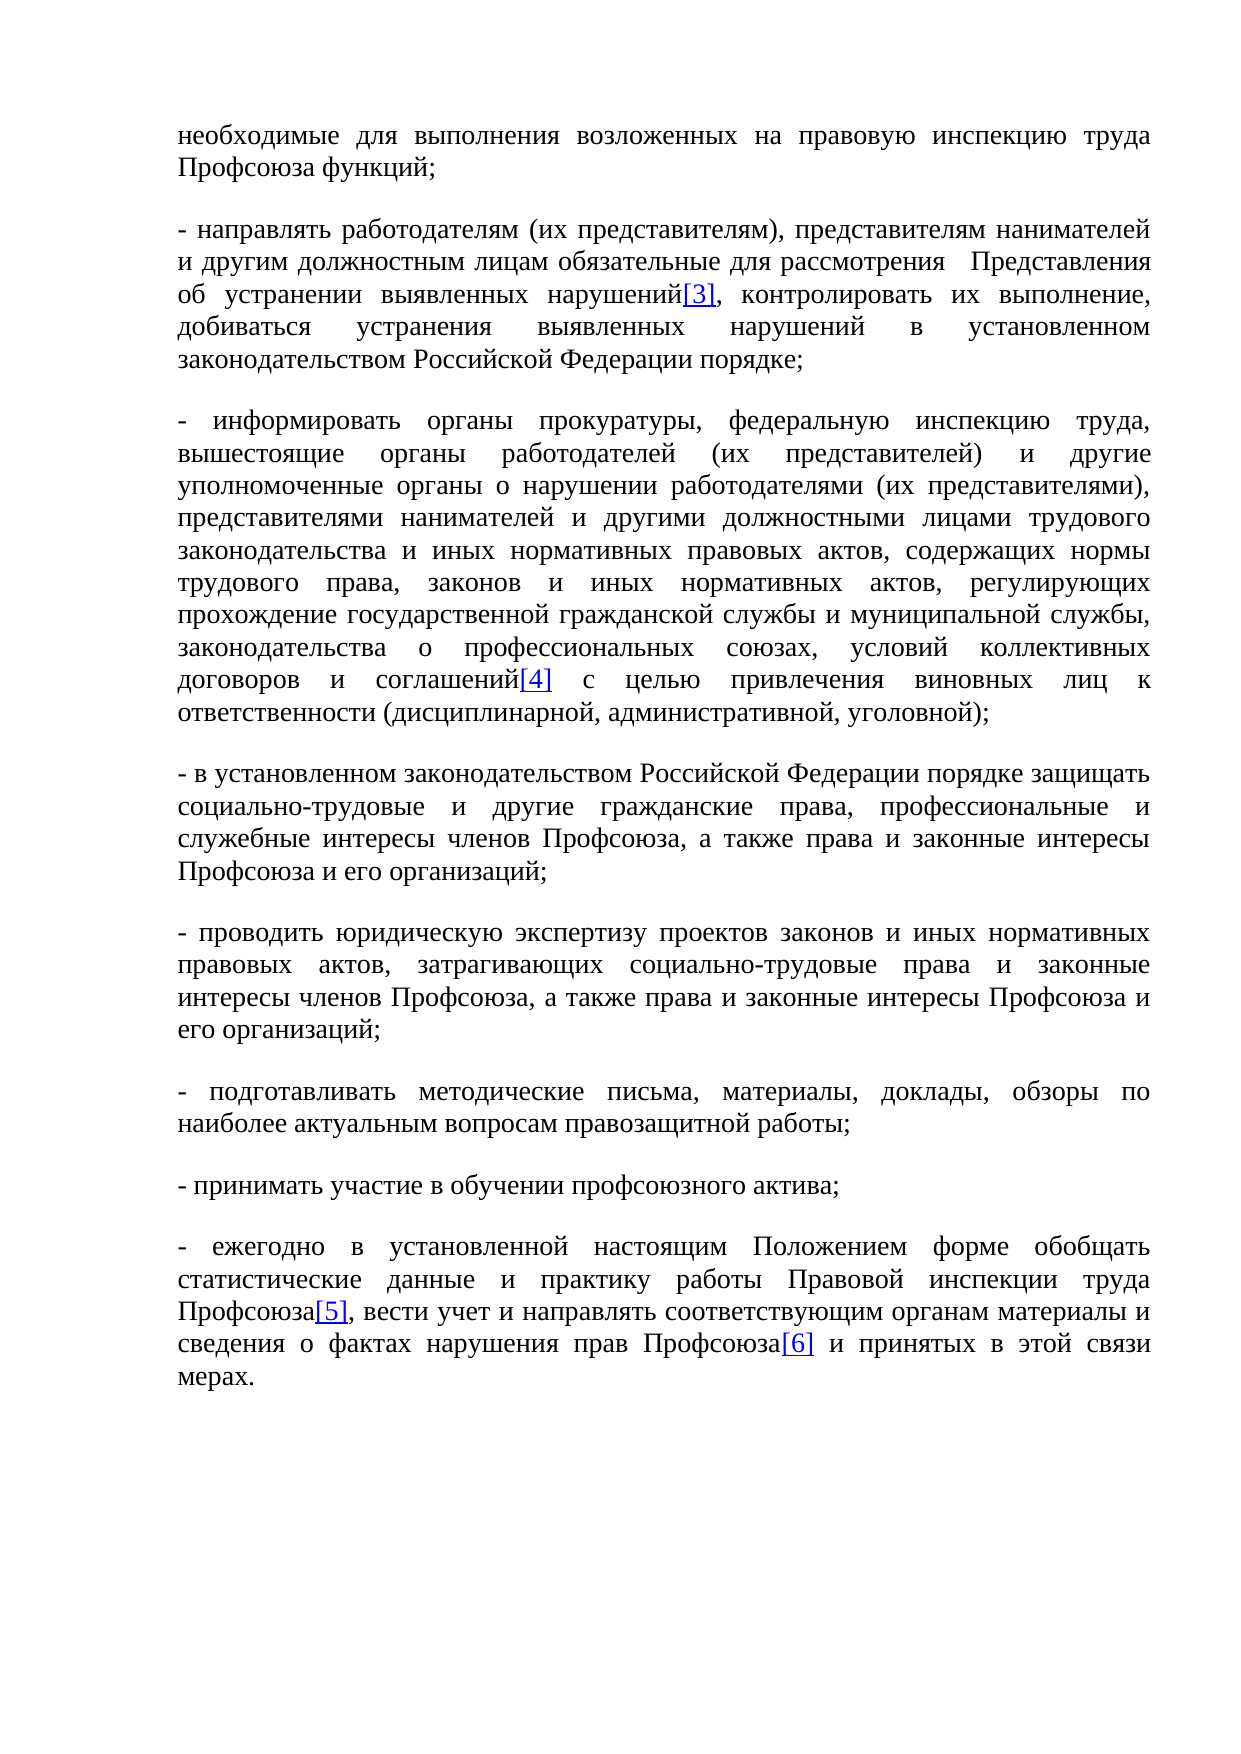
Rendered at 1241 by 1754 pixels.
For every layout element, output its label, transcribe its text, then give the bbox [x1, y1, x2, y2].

text - ежегодно в установленной настоящим Положением форме обобщать статистические данные и практику работы Правовой инспекции труда Профсоюза[5], вести учет и направлять соответствующим органам материалы и сведения о фактах нарушения прав Профсоюза[6] и принятых в этой связи мерах. [177, 1229, 1152, 1391]
text - подготавливать методические письма, материалы, доклады, обзоры по наиболее актуальным вопросам правозащитной работы; [177, 1074, 1152, 1139]
text - принимать участие в обучении профсоюзного актива; [177, 1168, 1152, 1200]
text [177, 118, 1152, 183]
text - направлять работодателям (их представителям), представителям нанимателей и другим должностным лицам обязательные для рассмотрения Представления об устранении выявленных нарушений[3], контролировать их выполнение, добиваться устранения выявленных нарушений в установленном законодательством Российской Федерации порядке; [177, 212, 1152, 374]
text - информировать органы прокуратуры, федеральную инспекцию труда, вышестоящие органы работодателей (их представителей) и другие уполномоченные органы о нарушении работодателями (их представителями), представителями нанимателей и другими должностными лицами трудового законодательства и иных нормативных правовых актов, содержащих нормы трудового права, законов и иных нормативных актов, регулирующих прохождение государственной гражданской службы и муниципальной службы, законодательства о профессиональных союзах, условий коллективных договоров и соглашений[4] с целью привлечения виновных лиц к ответственности (дисциплинарной, административной, уголовной); [177, 403, 1152, 727]
text - в установленном законодательством Российской Федерации порядке защищать социально-трудовые и другие гражданские права, профессиональные и служебные интересы членов Профсоюза, а также права и законные интересы Профсоюза и его организаций; [177, 756, 1152, 886]
text - проводить юридическую экспертизу проектов законов и иных нормативных правовых актов, затрагивающих социально-трудовые права и законные интересы членов Профсоюза, а также права и законные интересы Профсоюза и его организаций; [177, 915, 1152, 1045]
